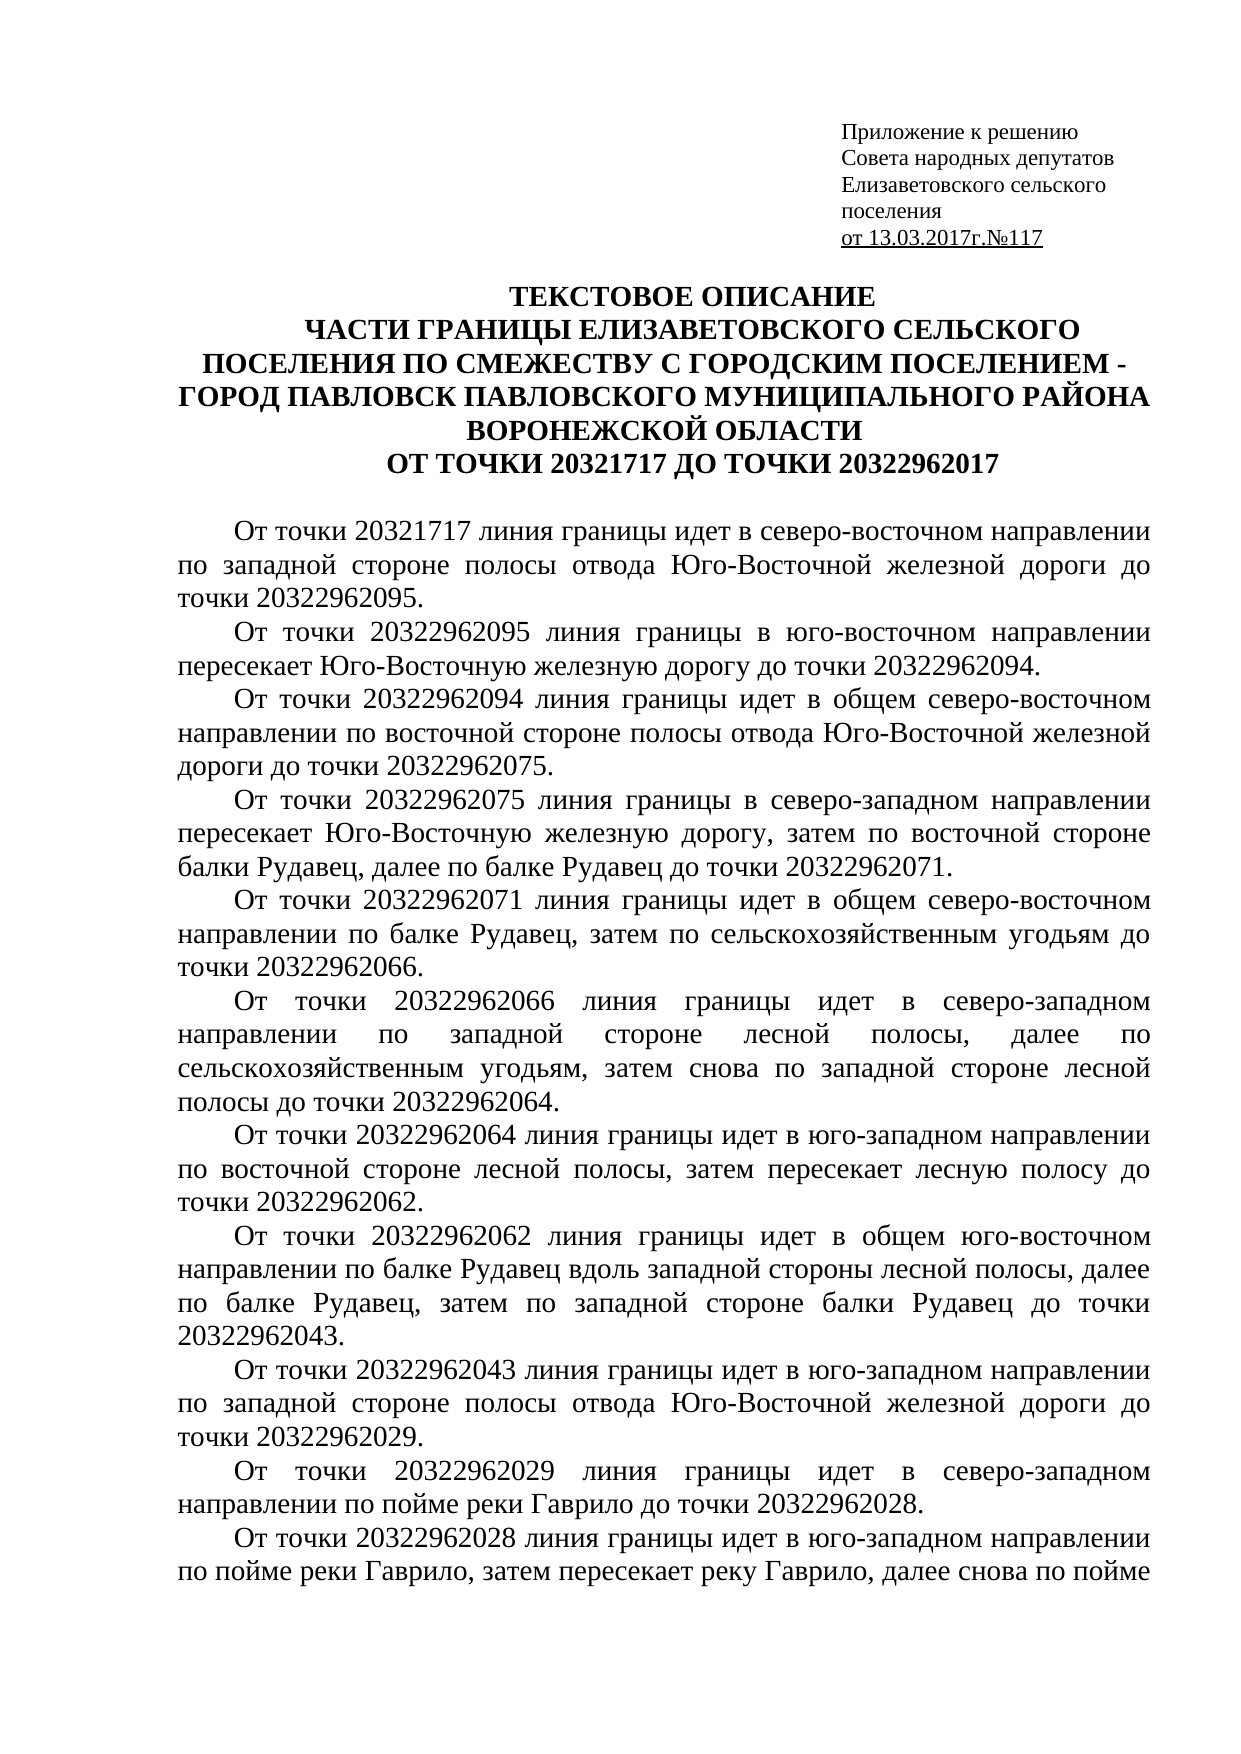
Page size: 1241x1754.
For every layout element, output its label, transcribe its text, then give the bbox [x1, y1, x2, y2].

text Совета народных депутатов [767, 144, 1152, 171]
text От точки 20322962094 линия границы идет в общем северо-восточном направлении по восточной стороне полосы отвода Юго-Восточной железной дороги до точки 20322962075. [177, 681, 1152, 782]
text Елизаветовского сельского [767, 171, 1152, 197]
text От точки 20322962071 линия границы идет в общем северо-восточном направлении по балке Рудавец, затем по сельскохозяйственным угодьям до точки 20322962066. [177, 882, 1152, 983]
text От точки 20322962062 линия границы идет в общем юго-восточном направлении по балке Рудавец вдоль западной стороны лесной полосы, далее по балке Рудавец, затем по западной стороне балки Рудавец до точки 20322962043. [177, 1218, 1152, 1352]
text ТЕКСТОВОЕ ОПИСАНИЕ [177, 279, 1152, 312]
text От точки 20322962066 линия границы идет в северо-западном направлении по западной стороне лесной полосы, далее по сельскохозяйственным угодьям, затем снова по западной стороне лесной полосы до точки 20322962064. [177, 983, 1152, 1117]
text От точки 20322962043 линия границы идет в юго-западном направлении по западной стороне полосы отвода Юго-Восточной железной дороги до точки 20322962029. [177, 1352, 1152, 1453]
text От точки 20322962095 линия границы в юго-восточном направлении пересекает Юго-Восточную железную дорогу до точки 20322962094. [177, 614, 1152, 681]
text Приложение к решению [767, 118, 1152, 144]
text ЧАСТИ ГРАНИЦЫ ЕЛИЗАВЕТОВСКОГО СЕЛЬСКОГО ПОСЕЛЕНИЯ ПО СМЕЖЕСТВУ С ГОРОДСКИМ ПОСЕЛЕНИЕМ - ГОРОД ПАВЛОВСК ПАВЛОВСКОГО МУНИЦИПАЛЬНОГО РАЙОНА ВОРОНЕЖСКОЙ ОБЛАСТИ [177, 312, 1152, 446]
text От точки 20322962075 линия границы в северо-западном направлении пересекает Юго-Восточную железную дорогу, затем по восточной стороне балки Рудавец, далее по балке Рудавец до точки 20322962071. [177, 782, 1152, 882]
text От точки 20322962064 линия границы идет в юго-западном направлении по восточной стороне лесной полосы, затем пересекает лесную полосу до точки 20322962062. [177, 1117, 1152, 1218]
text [177, 1520, 1152, 1587]
text поселения [767, 197, 1152, 223]
text От точки 20322962029 линия границы идет в северо-западном направлении по пойме реки Гаврило до точки 20322962028. [177, 1453, 1152, 1520]
text от 13.03.2017г.№117 [767, 223, 1152, 250]
text ОТ ТОЧКИ 20321717 ДО ТОЧКИ 20322962017 [177, 446, 1152, 480]
text От точки 20321717 линия границы идет в северо-восточном направлении по западной стороне полосы отвода Юго-Восточной железной дороги до точки 20322962095. [177, 513, 1152, 614]
